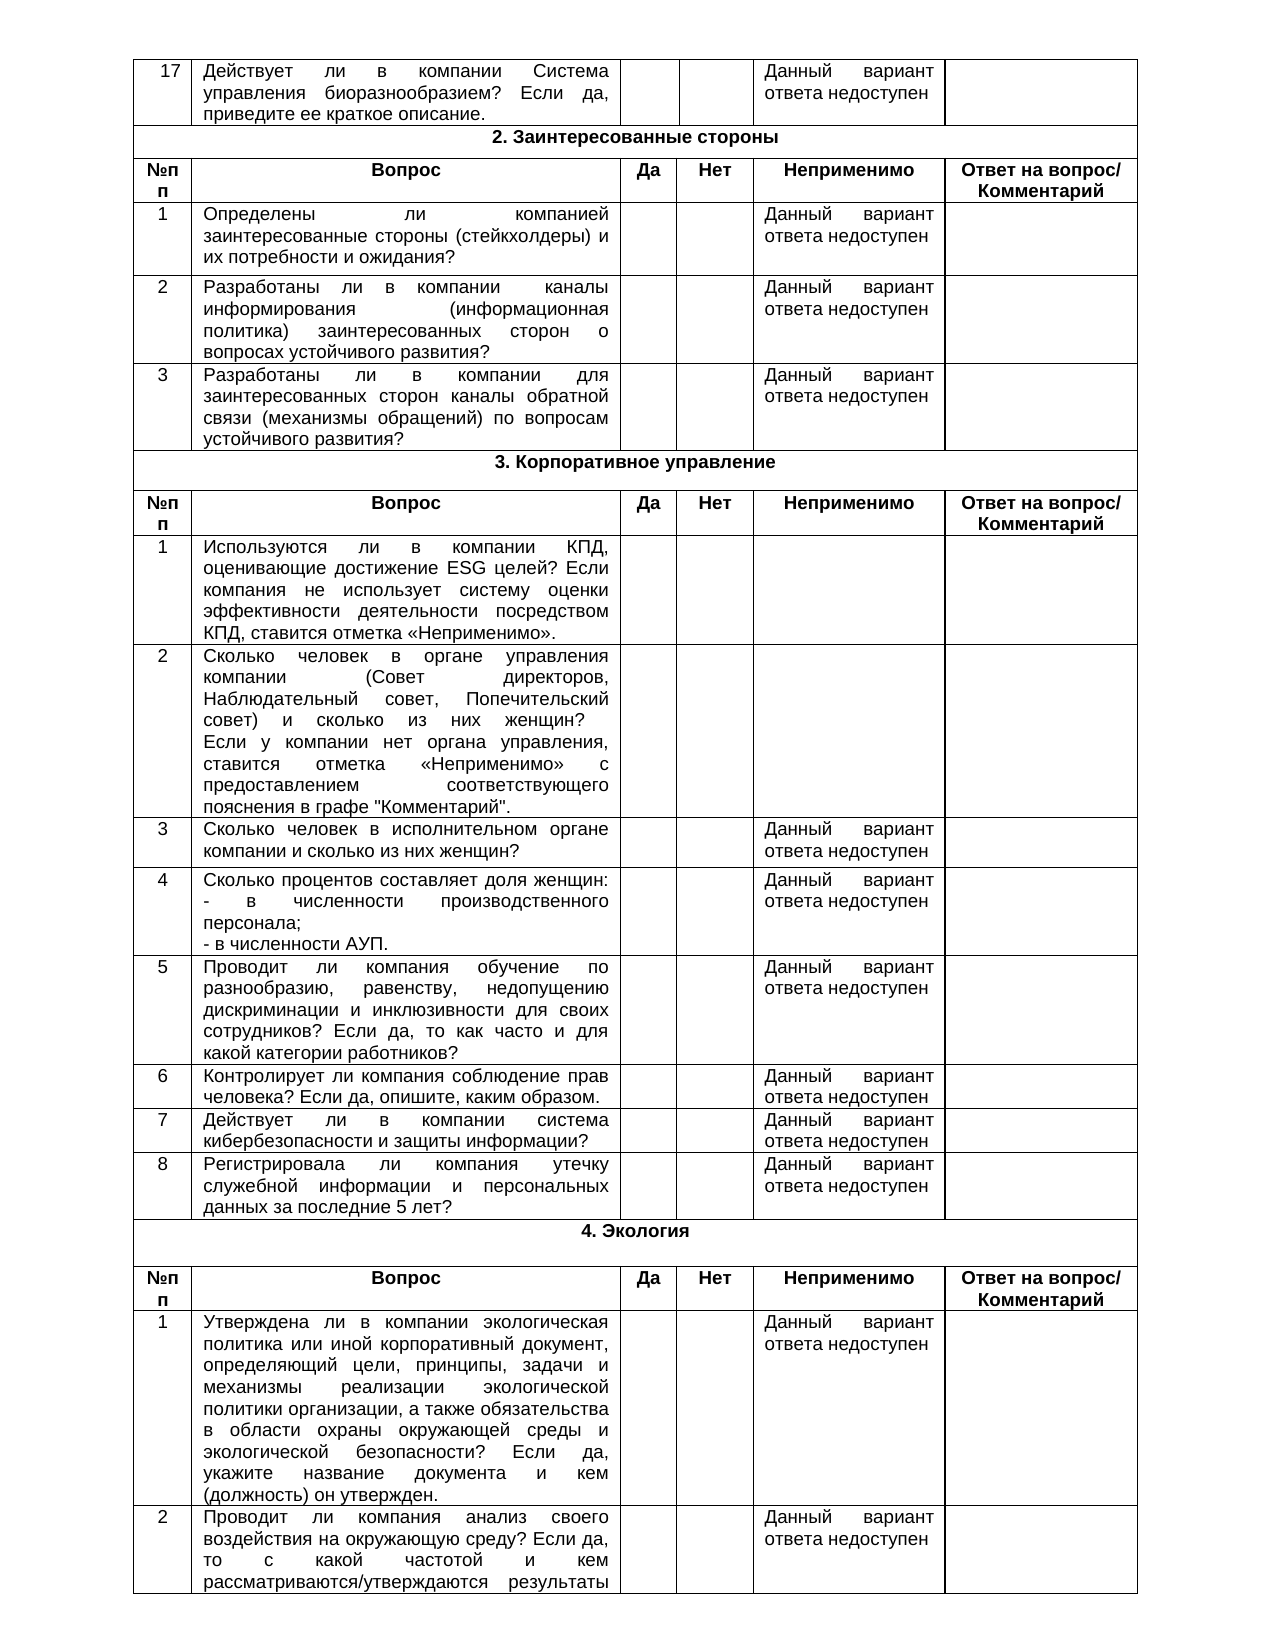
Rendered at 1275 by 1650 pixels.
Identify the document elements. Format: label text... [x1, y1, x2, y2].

table_cell Неприменимо [754, 1267, 944, 1310]
table_cell [946, 1153, 1137, 1219]
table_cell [754, 1506, 944, 1592]
table_cell Утверждена ли в компании экологическая политика или иной корпоративный документ, определяющий цели, принципы, задачи и механизмы реализации экологической политики организации, а также обязательства в области охраны окружающей среды и экологической безопасности? Если да, укажите название документа и кем (должность) он утвержден. [192, 1311, 620, 1505]
table_cell 2 [134, 276, 191, 362]
table_cell Вопрос [192, 491, 620, 534]
table_cell [946, 1109, 1137, 1152]
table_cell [192, 1506, 620, 1592]
table_cell [621, 276, 676, 362]
table_cell Данный вариант ответа недоступен [754, 956, 944, 1063]
table_cell Разработаны ли в компании каналы информирования (информационная политика) заинтересованных сторон о вопросах устойчивого развития? [192, 276, 620, 362]
table_cell Действует ли в компании система кибербезопасности и защиты информации? [192, 1109, 620, 1152]
table_cell [754, 645, 944, 817]
table_cell [946, 1506, 1137, 1592]
table_cell Да [621, 491, 676, 534]
table_cell 2. Заинтересованные стороны [134, 126, 1137, 158]
table_cell 6 [134, 1065, 191, 1108]
table_cell Разработаны ли в компании для заинтересованных сторон каналы обратной связи (механизмы обращений) по вопросам устойчивого развития? [192, 364, 620, 450]
table_cell [621, 203, 676, 275]
table_cell [621, 364, 676, 450]
table_cell 4. Экология [134, 1220, 1137, 1266]
table_cell [946, 1311, 1137, 1505]
table_cell [677, 1109, 753, 1152]
table_cell Проводит ли компания обучение по разнообразию, равенству, недопущению дискриминации и инклюзивности для своих сотрудников? Если да, то как часто и для какой категории работников? [192, 956, 620, 1063]
table_cell [946, 818, 1137, 867]
table_cell 5 [134, 956, 191, 1063]
table_cell [946, 276, 1137, 362]
table_cell [677, 818, 753, 867]
table_cell Неприменимо [754, 159, 944, 202]
table_cell Неприменимо [754, 491, 944, 534]
table_cell [946, 536, 1137, 643]
table_cell [946, 956, 1137, 1063]
table_cell [621, 60, 679, 125]
table_cell [621, 1506, 676, 1592]
table_cell [677, 1506, 753, 1592]
table_cell Данный вариант ответа недоступен [754, 203, 944, 275]
table_cell [754, 536, 944, 643]
table_cell [677, 645, 753, 817]
table_cell [946, 868, 1137, 954]
table_cell 2 [134, 645, 191, 817]
table_cell Вопрос [192, 159, 620, 202]
table_cell [946, 203, 1137, 275]
table_cell [677, 956, 753, 1063]
table_cell [677, 1311, 753, 1505]
table_cell Ответ на вопрос/ Комментарий [946, 1267, 1137, 1310]
table_cell Ответ на вопрос/ Комментарий [946, 491, 1137, 534]
table_cell 3 [134, 364, 191, 450]
table_cell Вопрос [192, 1267, 620, 1310]
table_cell [677, 276, 753, 362]
table_cell [677, 1065, 753, 1108]
table_cell [677, 1153, 753, 1219]
table_cell Контролирует ли компания соблюдение прав человека? Если да, опишите, каким образом. [192, 1065, 620, 1108]
table_cell 1 [134, 203, 191, 275]
table_cell [680, 60, 753, 125]
table_cell Используются ли в компании КПД, оценивающие достижение ESG целей? Если компания не использует систему оценки эффективности деятельности посредством КПД, ставится отметка «Неприменимо». [192, 536, 620, 643]
table_cell 3. Корпоративное управление [134, 451, 1137, 490]
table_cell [754, 60, 944, 125]
table_cell Нет [677, 159, 753, 202]
table_cell 4 [134, 868, 191, 954]
table_cell Сколько человек в исполнительном органе компании и сколько из них женщин? [192, 818, 620, 867]
table_cell 3 [134, 818, 191, 867]
table_cell [621, 818, 676, 867]
table_cell Сколько процентов составляет доля женщин: - в численности производственного персонала; - в численности АУП. [192, 868, 620, 954]
table_cell 1 [134, 1311, 191, 1505]
table_cell 8 [134, 1153, 191, 1219]
table_cell №пп [134, 159, 191, 202]
table_cell Данный вариант ответа недоступен [754, 276, 944, 362]
table_cell Ответ на вопрос/ Комментарий [946, 159, 1137, 202]
table_cell [621, 1311, 676, 1505]
table_cell [621, 868, 676, 954]
table_cell Действует ли в компании Система управления биоразнообразием? Если да, приведите ее краткое описание. [192, 60, 620, 125]
table_cell Регистрировала ли компания утечку служебной информации и персональных данных за последние 5 лет? [192, 1153, 620, 1219]
table_cell 7 [134, 1109, 191, 1152]
table_cell Данный вариант ответа недоступен [754, 868, 944, 954]
table_cell [677, 536, 753, 643]
table_cell [621, 956, 676, 1063]
table_cell Да [621, 159, 676, 202]
table_cell 17 [134, 60, 191, 125]
table_cell Данный вариант ответа недоступен [754, 1065, 944, 1108]
table_cell [946, 60, 1137, 125]
table_cell №пп [134, 491, 191, 534]
table_cell Нет [677, 491, 753, 534]
table_cell Данный вариант ответа недоступен [754, 818, 944, 867]
table_cell [621, 1065, 676, 1108]
table_cell [621, 1109, 676, 1152]
table_cell [946, 1065, 1137, 1108]
table_cell Данный вариант ответа недоступен [754, 1311, 944, 1505]
table_cell №пп [134, 1267, 191, 1310]
table_cell Данный вариант ответа недоступен [754, 1153, 944, 1219]
table_cell [946, 645, 1137, 817]
table_cell Данный вариант ответа недоступен [754, 1109, 944, 1152]
table_cell [677, 203, 753, 275]
table_cell Сколько человек в органе управления компании (Совет директоров, Наблюдательный совет, Попечительский совет) и сколько из них женщин? Если у компании нет органа управления, ставится отметка «Неприменимо» с предоставлением соответствующего пояснения в графе "Комментарий". [192, 645, 620, 817]
table_cell [677, 364, 753, 450]
table_cell Да [621, 1267, 676, 1310]
table_cell Данный вариант ответа недоступен [754, 364, 944, 450]
table_cell [621, 1153, 676, 1219]
table_cell [677, 868, 753, 954]
table_cell Нет [677, 1267, 753, 1310]
table_cell Определены ли компанией заинтересованные стороны (стейкхолдеры) и их потребности и ожидания? [192, 203, 620, 275]
table_cell [946, 364, 1137, 450]
table_cell [621, 536, 676, 643]
table_cell [621, 645, 676, 817]
table_cell 1 [134, 536, 191, 643]
table_cell 2 [134, 1506, 191, 1592]
